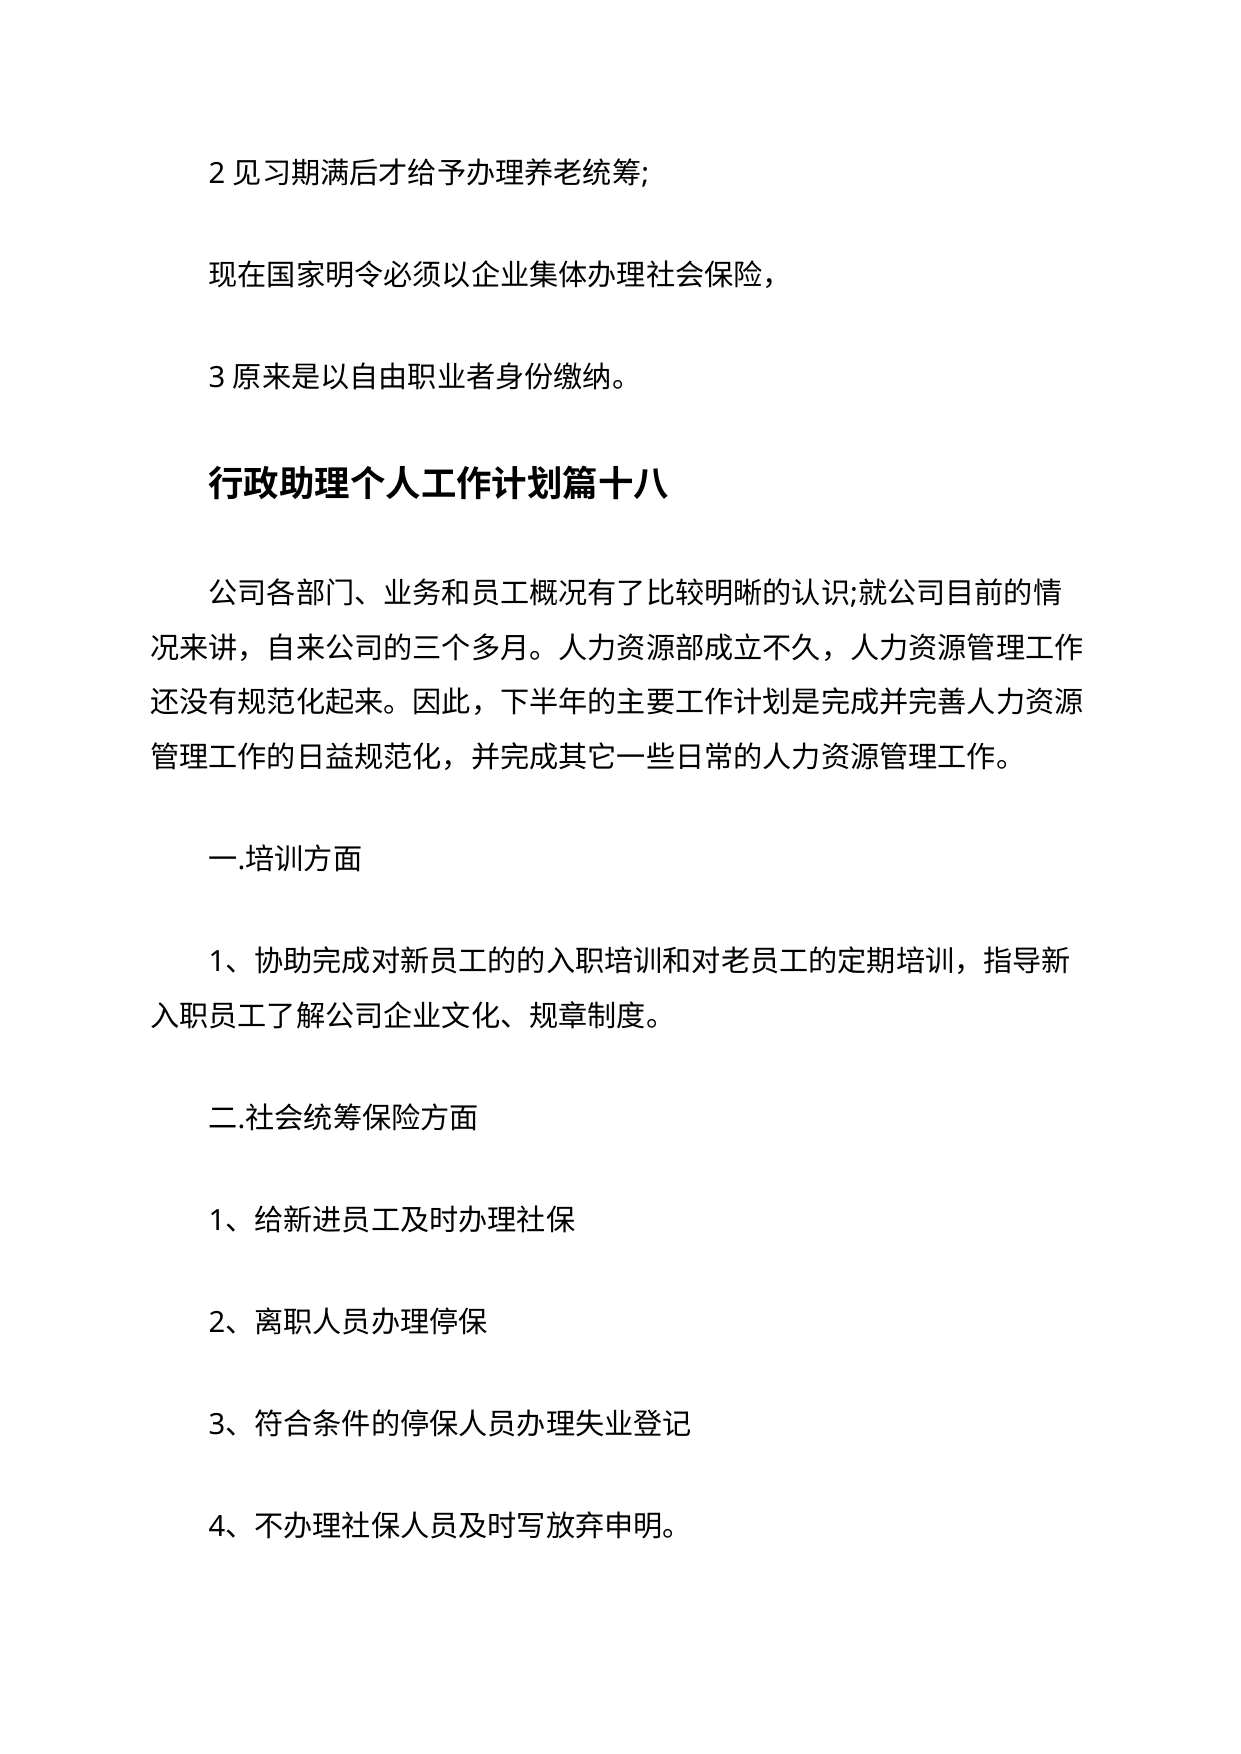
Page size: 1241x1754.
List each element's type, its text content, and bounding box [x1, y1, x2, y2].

text 2 见习期满后才给予办理养老统筹; [150, 150, 1090, 192]
text 现在国家明令必须以企业集体办理社会保险， [150, 252, 1090, 294]
text 2、离职人员办理停保 [150, 1298, 1090, 1341]
text 一.培训方面 [150, 836, 1090, 878]
text 1、给新进员工及时办理社保 [150, 1196, 1090, 1239]
text 4、不办理社保人员及时写放弃申明。 [150, 1502, 1090, 1545]
text 1、协助完成对新员工的的入职培训和对老员工的定期培训，指导新入职员工了解公司企业文化、规章制度。 [150, 938, 1090, 1035]
text 行政助理个人工作计划篇十八 [150, 456, 1090, 507]
text 公司各部门、业务和员工概况有了比较明晰的认识;就公司目前的情况来讲，自来公司的三个多月。人力资源部成立不久，人力资源管理工作还没有规范化起来。因此，下半年的主要工作计划是完成并完善人力资源管理工作的日益规范化，并完成其它一些日常的人力资源管理工作。 [150, 569, 1090, 776]
text 3 原来是以自由职业者身份缴纳。 [150, 354, 1090, 396]
text 3、符合条件的停保人员办理失业登记 [150, 1400, 1090, 1443]
text 二.社会统筹保险方面 [150, 1094, 1090, 1137]
